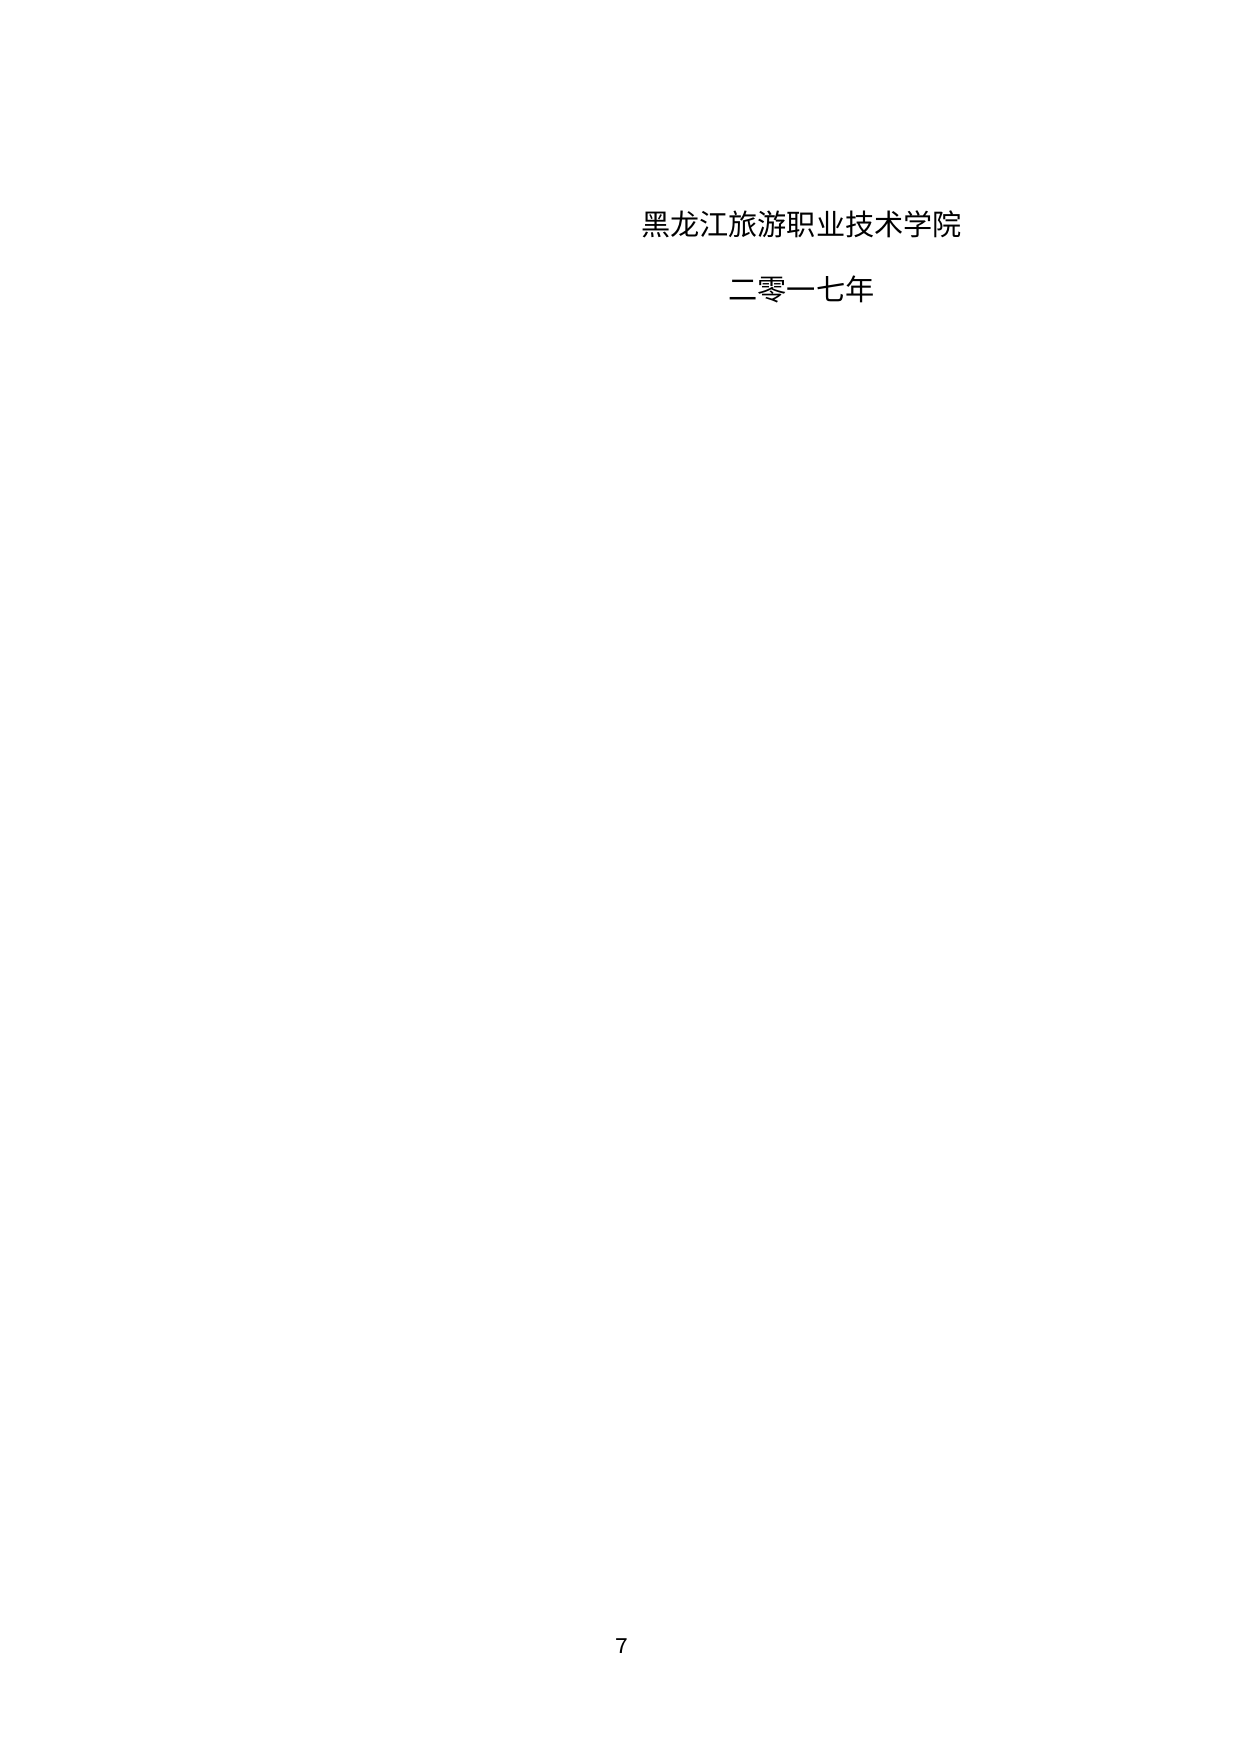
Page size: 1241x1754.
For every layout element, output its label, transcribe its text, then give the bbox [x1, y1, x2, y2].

text 黑龙江旅游职业技术学院二零一七年 [641, 179, 962, 308]
